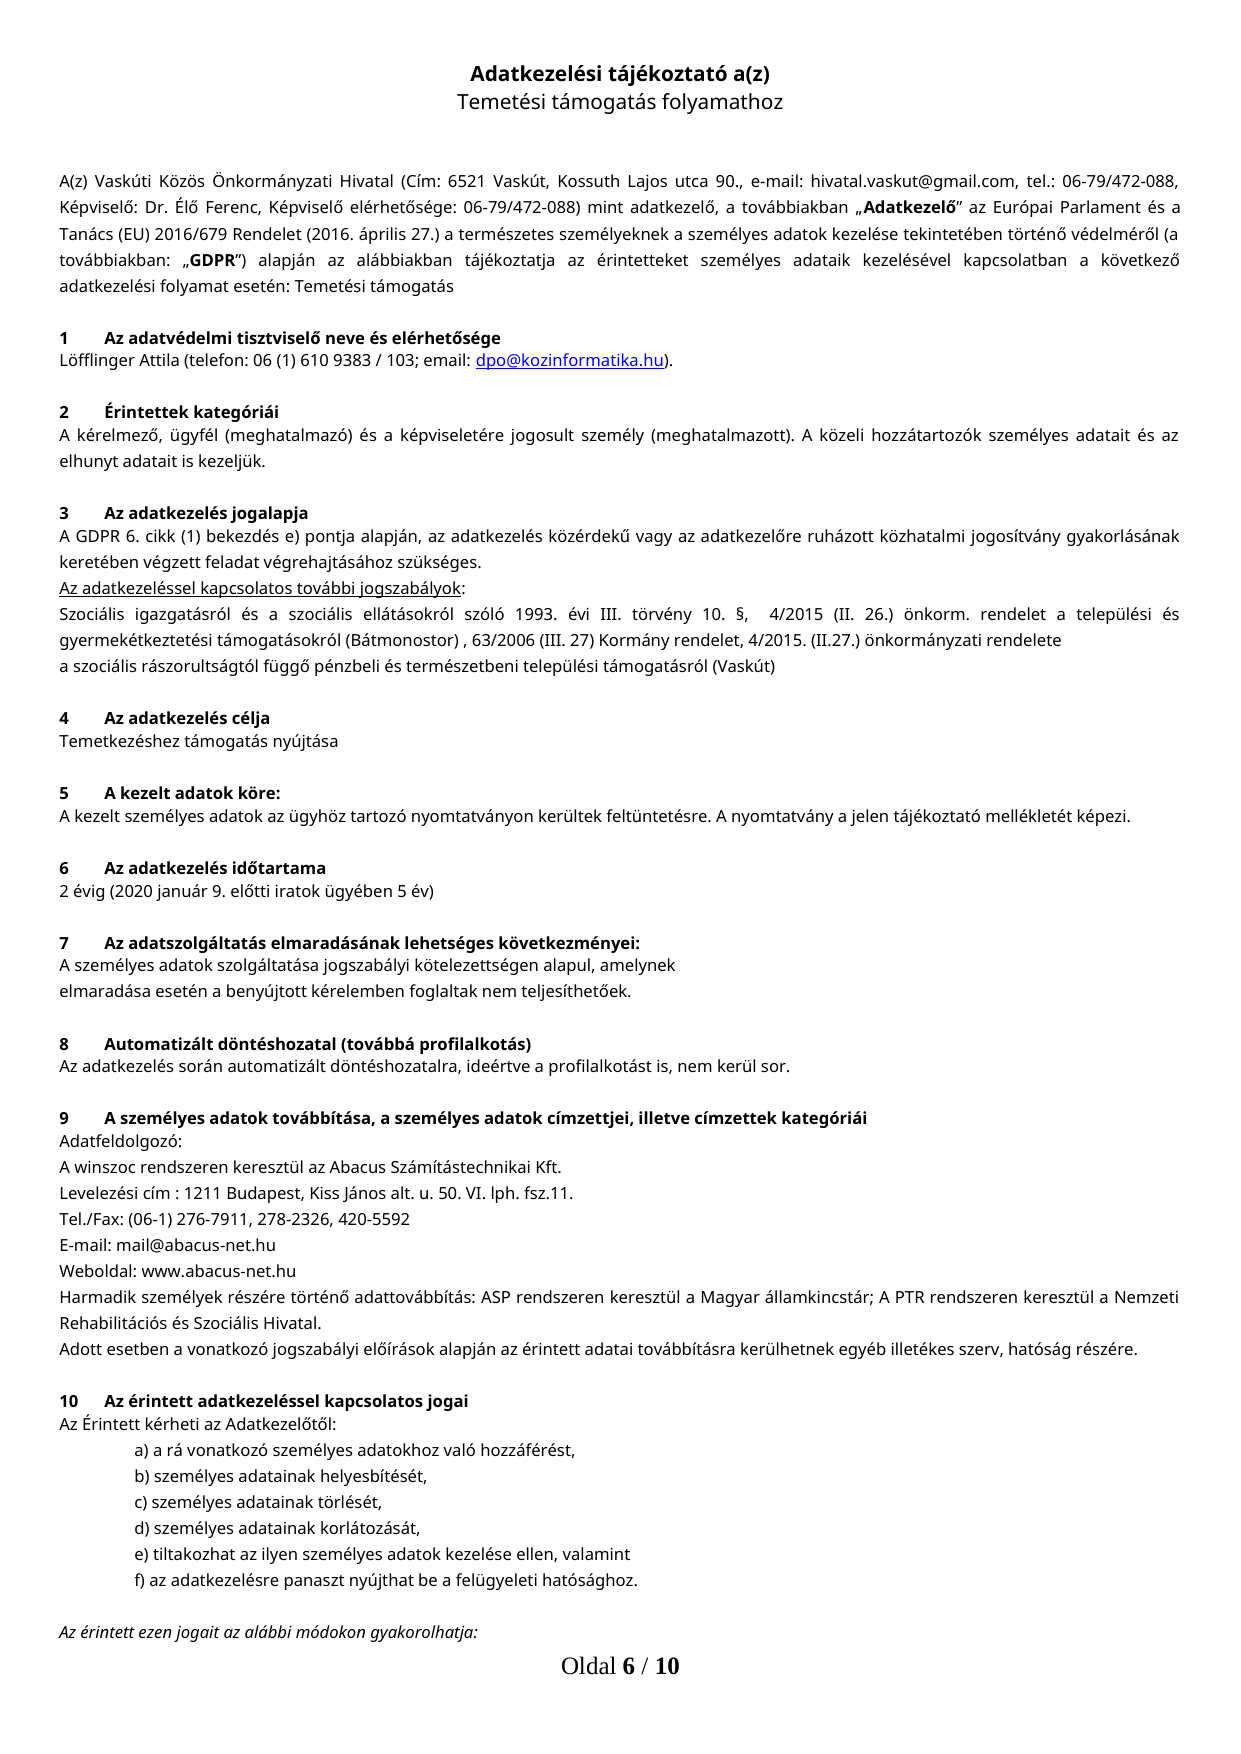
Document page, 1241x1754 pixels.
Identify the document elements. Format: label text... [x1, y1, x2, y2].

text A winszoc rendszeren keresztül az Abacus Számítástechnikai Kft. [59, 1156, 1181, 1178]
subtitle Automatizált döntéshozatal (továbbá profilalkotás) [59, 1032, 1181, 1055]
text Harmadik személyek részére történő adattovábbítás: ASP rendszeren keresztül a Magyar államkincstár; A PTR rendszeren keresztül a Nemzeti Rehabilitációs és Szociális Hivatal. [59, 1286, 1181, 1335]
text Az adatkezelés során automatizált döntéshozatalra, ideértve a profilalkotást is, nem kerül sor. [59, 1055, 1181, 1078]
subtitle Az adatvédelmi tisztviselő neve és elérhetősége [59, 326, 1181, 349]
text Az érintett ezen jogait az alábbi módokon gyakorolhatja: [59, 1621, 1181, 1644]
text Levelezési cím : 1211 Budapest, Kiss János alt. u. 50. VI. lph. fsz.11. [59, 1182, 1181, 1204]
subtitle Az érintett adatkezeléssel kapcsolatos jogai [59, 1390, 1181, 1413]
subtitle Az adatkezelés időtartama [59, 857, 1181, 879]
subtitle A kezelt adatok köre: [59, 782, 1181, 804]
list d) személyes adatainak korlátozását, [134, 1517, 1181, 1540]
subtitle Adatkezelési tájékoztató a(z) [59, 59, 1181, 87]
text a szociális rászorultságtól függő pénzbeli és természetbeni települési támogatásról (Vaskút) [59, 655, 1181, 678]
text Adott esetben a vonatkozó jogszabályi előírások alapján az érintett adatai továbbításra kerülhetnek egyéb illetékes szerv, hatóság részére. [59, 1338, 1181, 1361]
list c) személyes adatainak törlését, [134, 1491, 1181, 1514]
list b) személyes adatainak helyesbítését, [134, 1465, 1181, 1488]
subtitle A személyes adatok továbbítása, a személyes adatok címzettjei, illetve címzettek kategóriái [59, 1107, 1181, 1130]
text Temetési támogatás folyamathoz [59, 87, 1181, 116]
subtitle Az adatkezelés jogalapja [59, 502, 1181, 525]
list e) tiltakozhat az ilyen személyes adatok kezelése ellen, valamint [134, 1543, 1181, 1566]
text elmaradása esetén a benyújtott kérelemben foglaltak nem teljesíthetőek. [59, 980, 1181, 1003]
text Az adatkezeléssel kapcsolatos további jogszabályok: [59, 577, 1181, 599]
text A GDPR 6. cikk (1) bekezdés e) pontja alapján, az adatkezelés közérdekű vagy az adatkezelőre ruházott közhatalmi jogosítvány gyakorlásának keretében végzett feladat végrehajtásához szükséges. [59, 525, 1181, 573]
text A kérelmező, ügyfél (meghatalmazó) és a képviseletére jogosult személy (meghatalmazott). A közeli hozzátartozók személyes adatait és az elhunyt adatait is kezeljük. [59, 424, 1181, 473]
subtitle Érintettek kategóriái [59, 401, 1181, 424]
text E-mail: mail@abacus-net.hu [59, 1234, 1181, 1257]
text Temetkezéshez támogatás nyújtása [59, 730, 1181, 752]
text Weboldal: www.abacus-net.hu [59, 1260, 1181, 1283]
list a) a rá vonatkozó személyes adatokhoz való hozzáférést, [134, 1439, 1181, 1462]
text A kezelt személyes adatok az ügyhöz tartozó nyomtatványon kerültek feltüntetésre. A nyomtatvány a jelen tájékoztató mellékletét képezi. [59, 804, 1181, 827]
text A személyes adatok szolgáltatása jogszabályi kötelezettségen alapul, amelynek [59, 954, 1181, 977]
list f) az adatkezelésre panaszt nyújthat be a felügyeleti hatósághoz. [134, 1569, 1181, 1592]
text Az Érintett kérheti az Adatkezelőtől: [59, 1413, 1181, 1436]
text Tel./Fax: (06-1) 276-7911, 278-2326, 420-5592 [59, 1208, 1181, 1231]
subtitle Az adatszolgáltatás elmaradásának lehetséges következményei: [59, 931, 1181, 954]
text 2 évig (2020 január 9. előtti iratok ügyében 5 év) [59, 879, 1181, 902]
text Adatfeldolgozó: [59, 1130, 1181, 1152]
text A(z) Vaskúti Közös Önkormányzati Hivatal (Cím: 6521 Vaskút, Kossuth Lajos utca 90., e-mail: hivatal.vaskut@gmail.com, tel.: 06-79/472-088, Képviselő: Dr. Élő Ferenc, Képviselő elérhetősége: 06-79/472-088) mint adatkezelő, a továbbiakban „Adatkezelő” az Európai Parlament és a Tanács (EU) 2016/679 Rendelet (2016. április 27.) a természetes személyeknek a személyes adatok kezelése tekintetében történő védelméről (a továbbiakban: „GDPR”) alapján az alábbiakban tájékoztatja az érintetteket személyes adataik kezelésével kapcsolatban a következő adatkezelési folyamat esetén: Temetési támogatás [59, 170, 1181, 297]
text Szociális igazgatásról és a szociális ellátásokról szóló 1993. évi III. törvény 10. §, 4/2015 (II. 26.) önkorm. rendelet a települési és gyermekétkeztetési támogatásokról (Bátmonostor) , 63/2006 (III. 27) Kormány rendelet, 4/2015. (II.27.) önkormányzati rendelete [59, 603, 1181, 652]
text Löfflinger Attila (telefon: 06 (1) 610 9383 / 103; email: dpo@kozinformatika.hu). [59, 349, 1181, 372]
subtitle Az adatkezelés célja [59, 707, 1181, 730]
